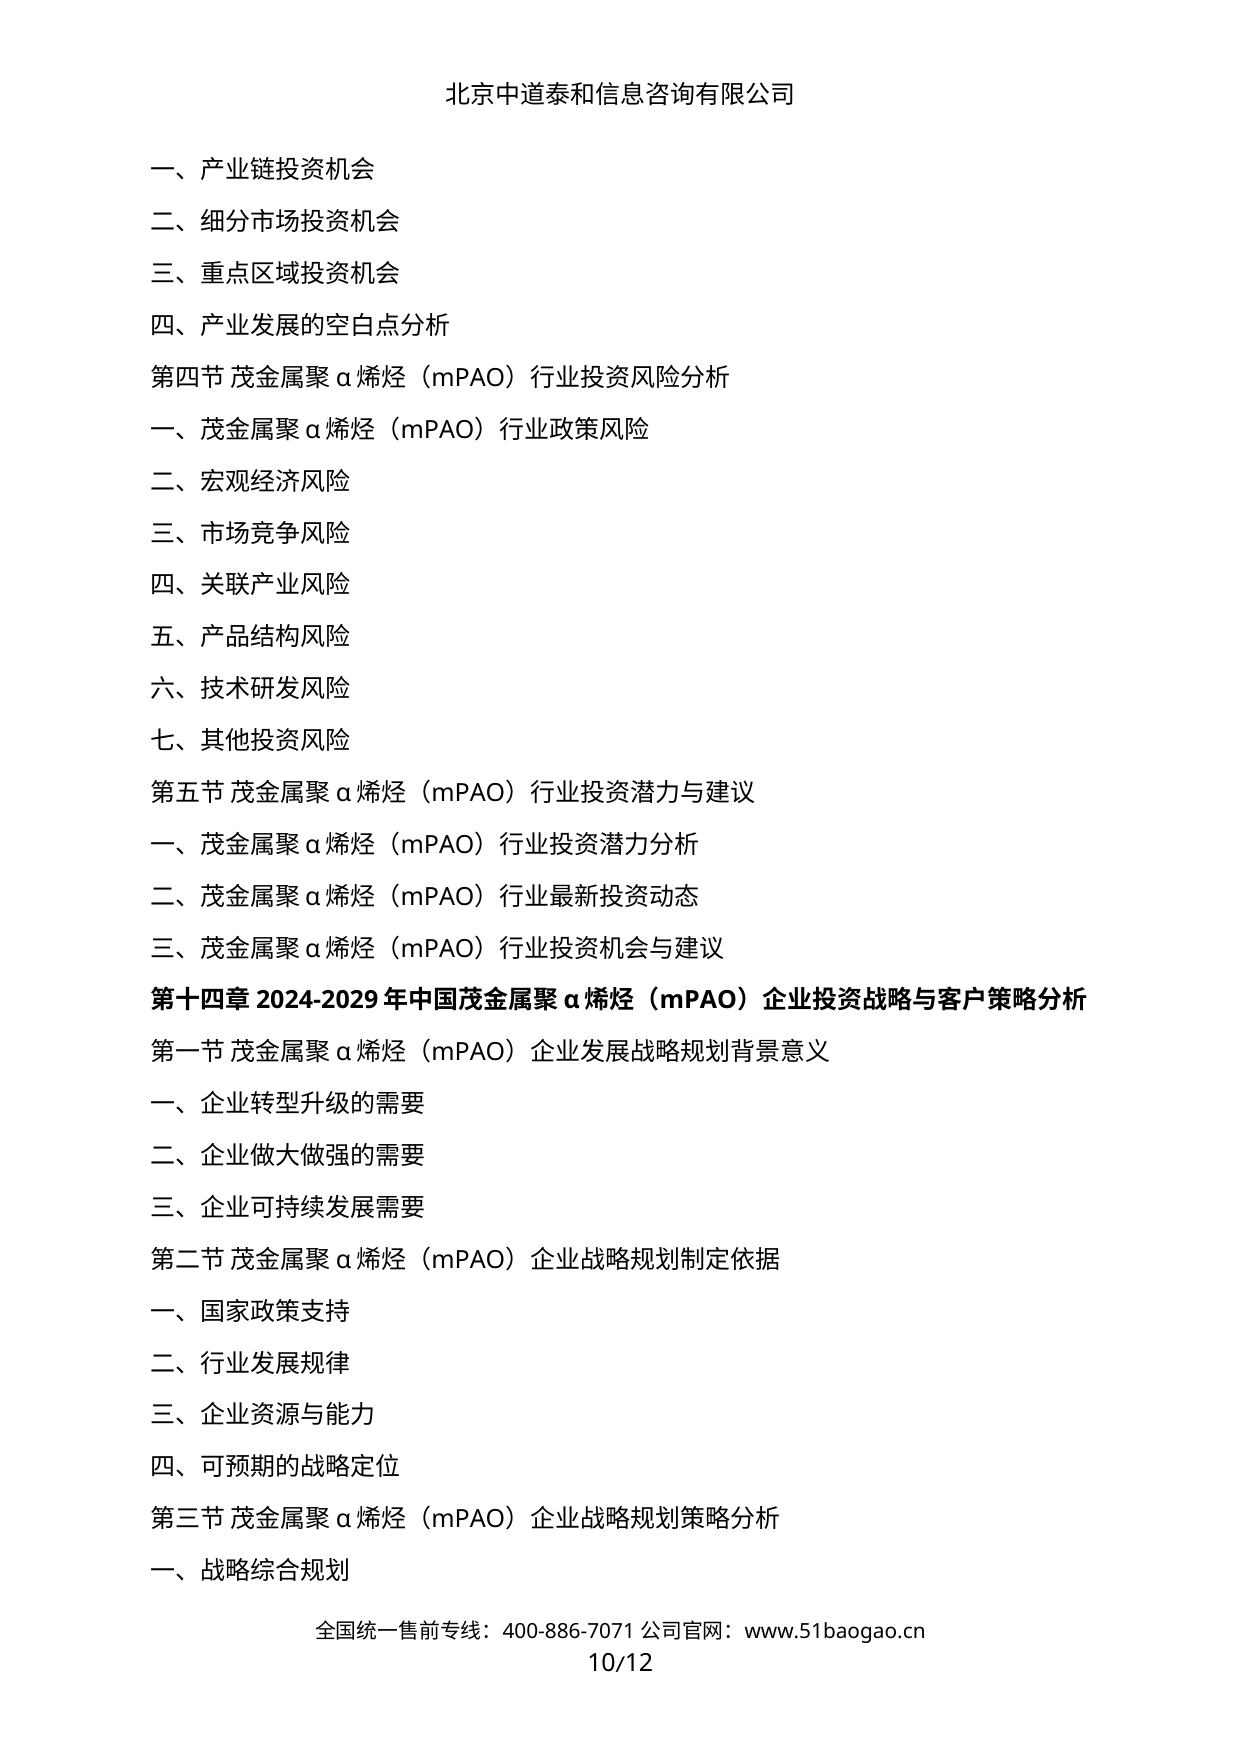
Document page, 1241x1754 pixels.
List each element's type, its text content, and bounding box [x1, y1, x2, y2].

text 三、市场竞争风险 [150, 513, 1090, 549]
text 三、重点区域投资机会 [150, 254, 1090, 290]
text 六、技术研发风险 [150, 669, 1090, 705]
text 二、行业发展规律 [150, 1343, 1090, 1379]
text 五、产品结构风险 [150, 617, 1090, 653]
text 一、战略综合规划 [150, 1551, 1090, 1587]
text 二、细分市场投资机会 [150, 202, 1090, 238]
text 三、企业可持续发展需要 [150, 1187, 1090, 1224]
text 一、茂金属聚α烯烃（mPAO）行业政策风险 [150, 409, 1090, 446]
text 三、企业资源与能力 [150, 1395, 1090, 1431]
text 一、产业链投资机会 [150, 150, 1090, 186]
text 二、茂金属聚α烯烃（mPAO）行业最新投资动态 [150, 876, 1090, 912]
text 二、宏观经济风险 [150, 461, 1090, 497]
text 三、茂金属聚α烯烃（mPAO）行业投资机会与建议 [150, 928, 1090, 964]
text 一、企业转型升级的需要 [150, 1084, 1090, 1120]
text 第二节 茂金属聚α烯烃（mPAO）企业战略规划制定依据 [150, 1239, 1090, 1276]
text 七、其他投资风险 [150, 721, 1090, 757]
text 第十四章 2024-2029年中国茂金属聚α烯烃（mPAO）企业投资战略与客户策略分析 [150, 980, 1090, 1016]
text 二、企业做大做强的需要 [150, 1136, 1090, 1172]
text 四、产业发展的空白点分析 [150, 306, 1090, 342]
text 一、国家政策支持 [150, 1291, 1090, 1327]
text 四、关联产业风险 [150, 565, 1090, 601]
text 四、可预期的战略定位 [150, 1447, 1090, 1483]
text 第四节 茂金属聚α烯烃（mPAO）行业投资风险分析 [150, 357, 1090, 394]
text 第三节 茂金属聚α烯烃（mPAO）企业战略规划策略分析 [150, 1499, 1090, 1535]
text 一、茂金属聚α烯烃（mPAO）行业投资潜力分析 [150, 824, 1090, 861]
text 第一节 茂金属聚α烯烃（mPAO）企业发展战略规划背景意义 [150, 1032, 1090, 1068]
text 第五节 茂金属聚α烯烃（mPAO）行业投资潜力与建议 [150, 772, 1090, 809]
